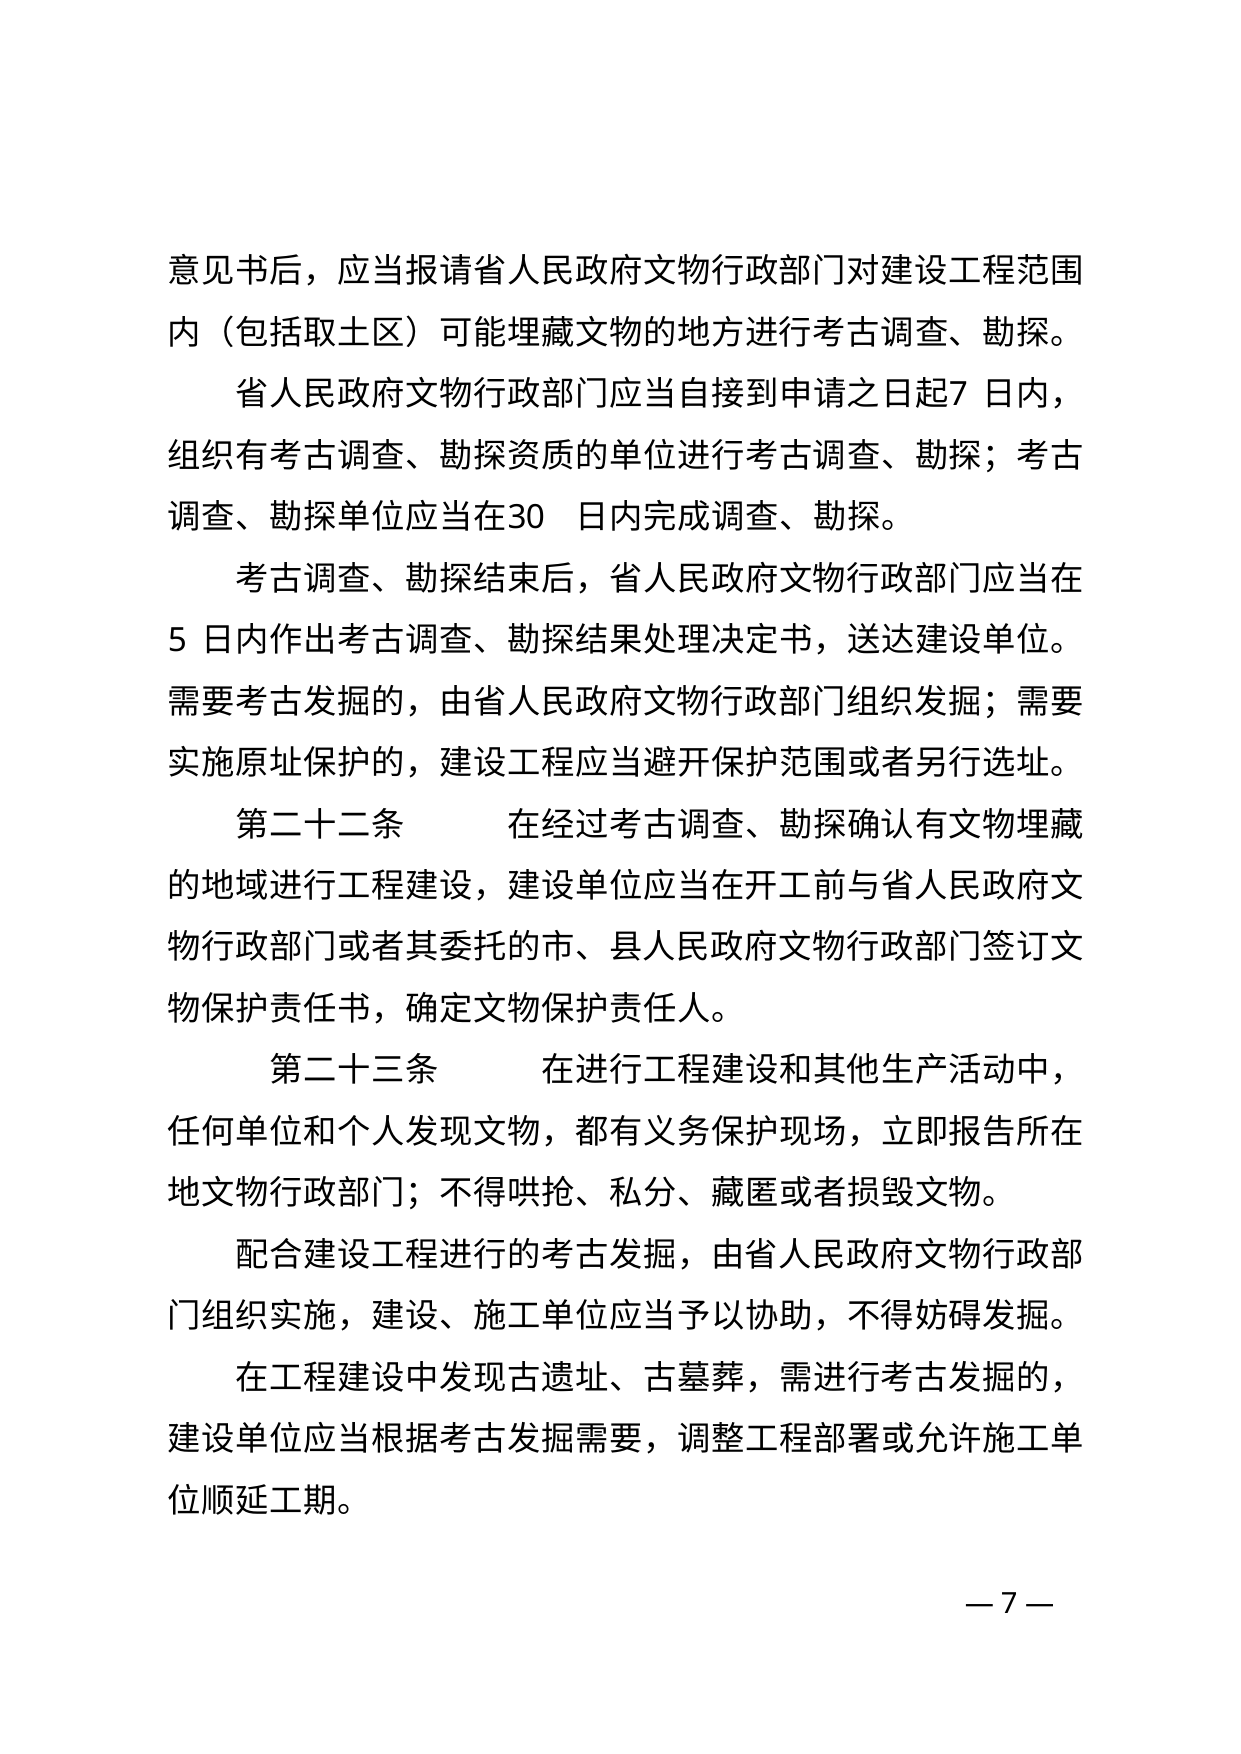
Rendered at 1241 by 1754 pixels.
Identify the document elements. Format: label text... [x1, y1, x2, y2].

text 配合建设工程进行的考古发掘，由省人民政府文物行政部门组织实施，建设、施工单位应当予以协助，不得妨碍发掘。 [168, 1221, 1084, 1344]
text 在工程建设中发现古遗址、古墓葬，需进行考古发掘的，建设单位应当根据考古发掘需要，调整工程部署或允许施工单位顺延工期。 [168, 1344, 1084, 1528]
text 省人民政府文物行政部门应当自接到申请之日起7日内，组织有考古调查、勘探资质的单位进行考古调查、勘探；考古调查、勘探单位应当在30日内完成调查、勘探。 [168, 361, 1084, 545]
text 第二十二条 在经过考古调查、勘探确认有文物埋藏的地域进行工程建设，建设单位应当在开工前与省人民政府文物行政部门或者其委托的市、县人民政府文物行政部门签订文物保护责任书，确定文物保护责任人。 [168, 791, 1084, 1037]
text 第二十三条 在进行工程建设和其他生产活动中，任何单位和个人发现文物，都有义务保护现场，立即报告所在地文物行政部门；不得哄抢、私分、藏匿或者损毁文物。 [168, 1037, 1084, 1221]
text 考古调查、勘探结束后，省人民政府文物行政部门应当在5日内作出考古调查、勘探结果处理决定书，送达建设单位。需要考古发掘的，由省人民政府文物行政部门组织发掘；需要实施原址保护的，建设工程应当避开保护范围或者另行选址。 [168, 545, 1084, 791]
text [168, 238, 1084, 361]
